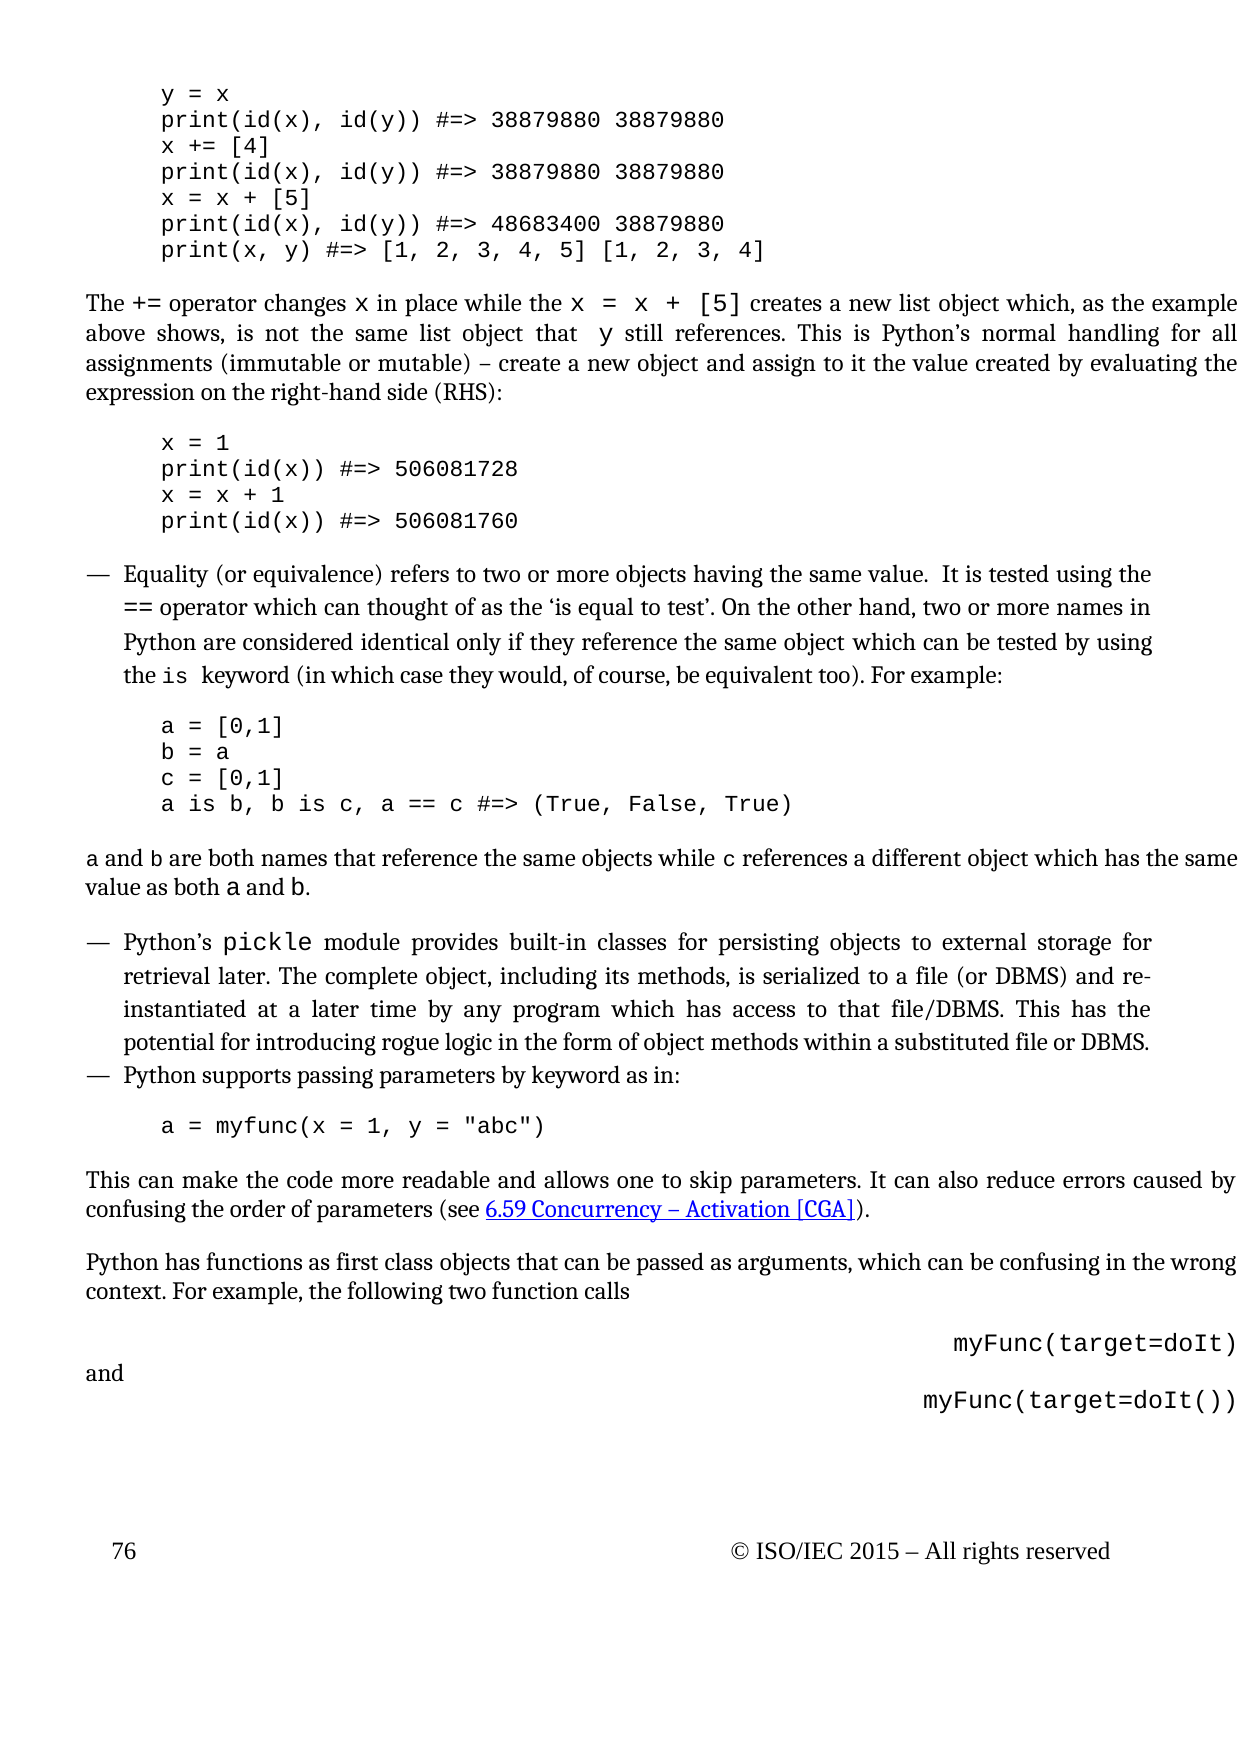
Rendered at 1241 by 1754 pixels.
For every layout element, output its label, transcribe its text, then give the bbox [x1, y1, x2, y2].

text print(x, y) #=> [1, 2, 3, 4, 5] [1, 2, 3, 4] [161, 238, 1153, 264]
text a = myfunc(x = 1, y = "abc") [161, 1115, 1153, 1141]
text print(id(x), id(y)) #=> 38879880 38879880 [161, 160, 1153, 186]
text x = x + 1 [161, 483, 1153, 509]
text The += operator changes x in place while the x = x + [5] creates a new list object which, as the example above shows, is not the same list object that y still references. This is Python’s normal handling for all assignments (immutable or mutable) – create a new object and assign to it the value created by evaluating the expression on the right-hand side (RHS): [86, 289, 1238, 407]
text b = a [161, 741, 1153, 767]
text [86, 1331, 1238, 1416]
text a and b are both names that reference the same objects while c references a different object which has the same value as both a and b. [86, 843, 1238, 903]
text a = [0,1] [161, 715, 1153, 741]
text print(id(x), id(y)) #=> 38879880 38879880 [161, 108, 1153, 134]
text y = x [161, 82, 1153, 108]
text a is b, b is c, a == c #=> (True, False, True) [161, 793, 1153, 818]
text Python’s pickle module provides built-in classes for persisting objects to external storage for retrieval later. The complete object, including its methods, is serialized to a file (or DBMS) and re-instantiated at a later time by any program which has access to that file/DBMS. This has the potential for introducing rogue logic in the form of object methods within a substituted file or DBMS. [86, 928, 1153, 1057]
text x = 1 [161, 432, 1153, 457]
text print(id(x)) #=> 506081728 [161, 457, 1153, 483]
text x += [4] [161, 134, 1153, 160]
text Python supports passing parameters by keyword as in: [86, 1061, 1153, 1090]
text Equality (or equivalence) refers to two or more objects having the same value. It is tested using the == operator which can thought of as the ‘is equal to test’. On the other hand, two or more names in Python are considered identical only if they reference the same object which can be tested by using the is keyword (in which case they would, of course, be equivalent too). For example: [86, 560, 1153, 690]
text print(id(x), id(y)) #=> 48683400 38879880 [161, 212, 1153, 238]
text This can make the code more readable and allows one to skip parameters. It can also reduce errors caused by confusing the order of parameters (see 6.59 Concurrency – Activation [CGA]). [86, 1166, 1238, 1223]
text print(id(x)) #=> 506081760 [161, 509, 1153, 535]
text c = [0,1] [161, 767, 1153, 793]
text x = x + [5] [161, 186, 1153, 212]
text Python has functions as first class objects that can be passed as arguments, which can be confusing in the wrong context. For example, the following two function calls [86, 1248, 1238, 1306]
